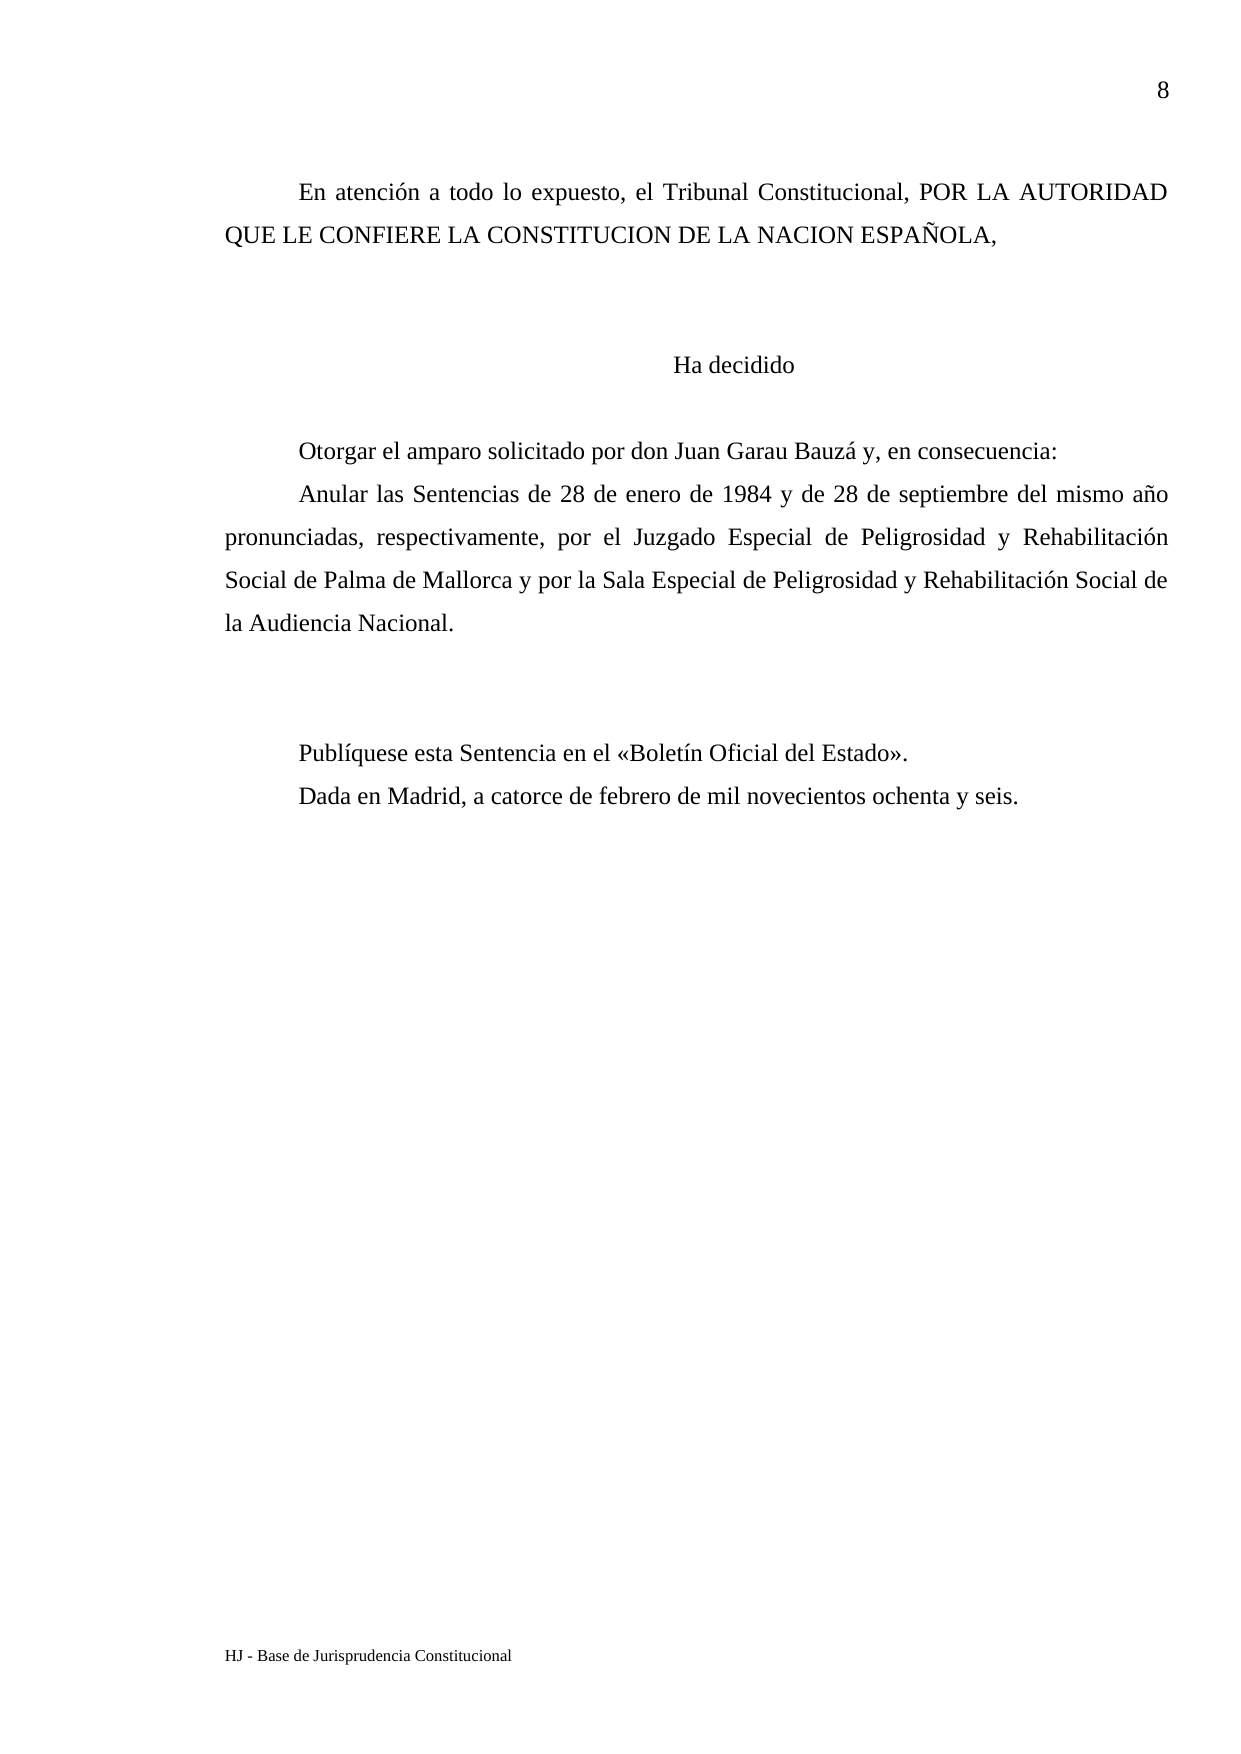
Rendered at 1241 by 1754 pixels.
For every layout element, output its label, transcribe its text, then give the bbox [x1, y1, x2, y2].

text En atención a todo lo expuesto, el Tribunal Constitucional, POR LA AUTORIDAD QUE LE CONFIERE LA CONSTITUCION DE LA NACION ESPAÑOLA, [224, 177, 1169, 249]
text Publíquese esta Sentencia en el «Boletín Oficial del Estado». [224, 738, 1169, 767]
text Dada en Madrid, a catorce de febrero de mil novecientos ochenta y seis. [224, 781, 1169, 810]
text Anular las Sentencias de 28 de enero de 1984 y de 28 de septiembre del mismo año pronunciadas, respectivamente, por el Juzgado Especial de Peligrosidad y Rehabilitación Social de Palma de Mallorca y por la Sala Especial de Peligrosidad y Rehabilitación Social de la Audiencia Nacional. [224, 479, 1169, 637]
text Ha decidido [224, 350, 1169, 378]
text Otorgar el amparo solicitado por don Juan Garau Bauzá y, en consecuencia: [224, 436, 1169, 465]
